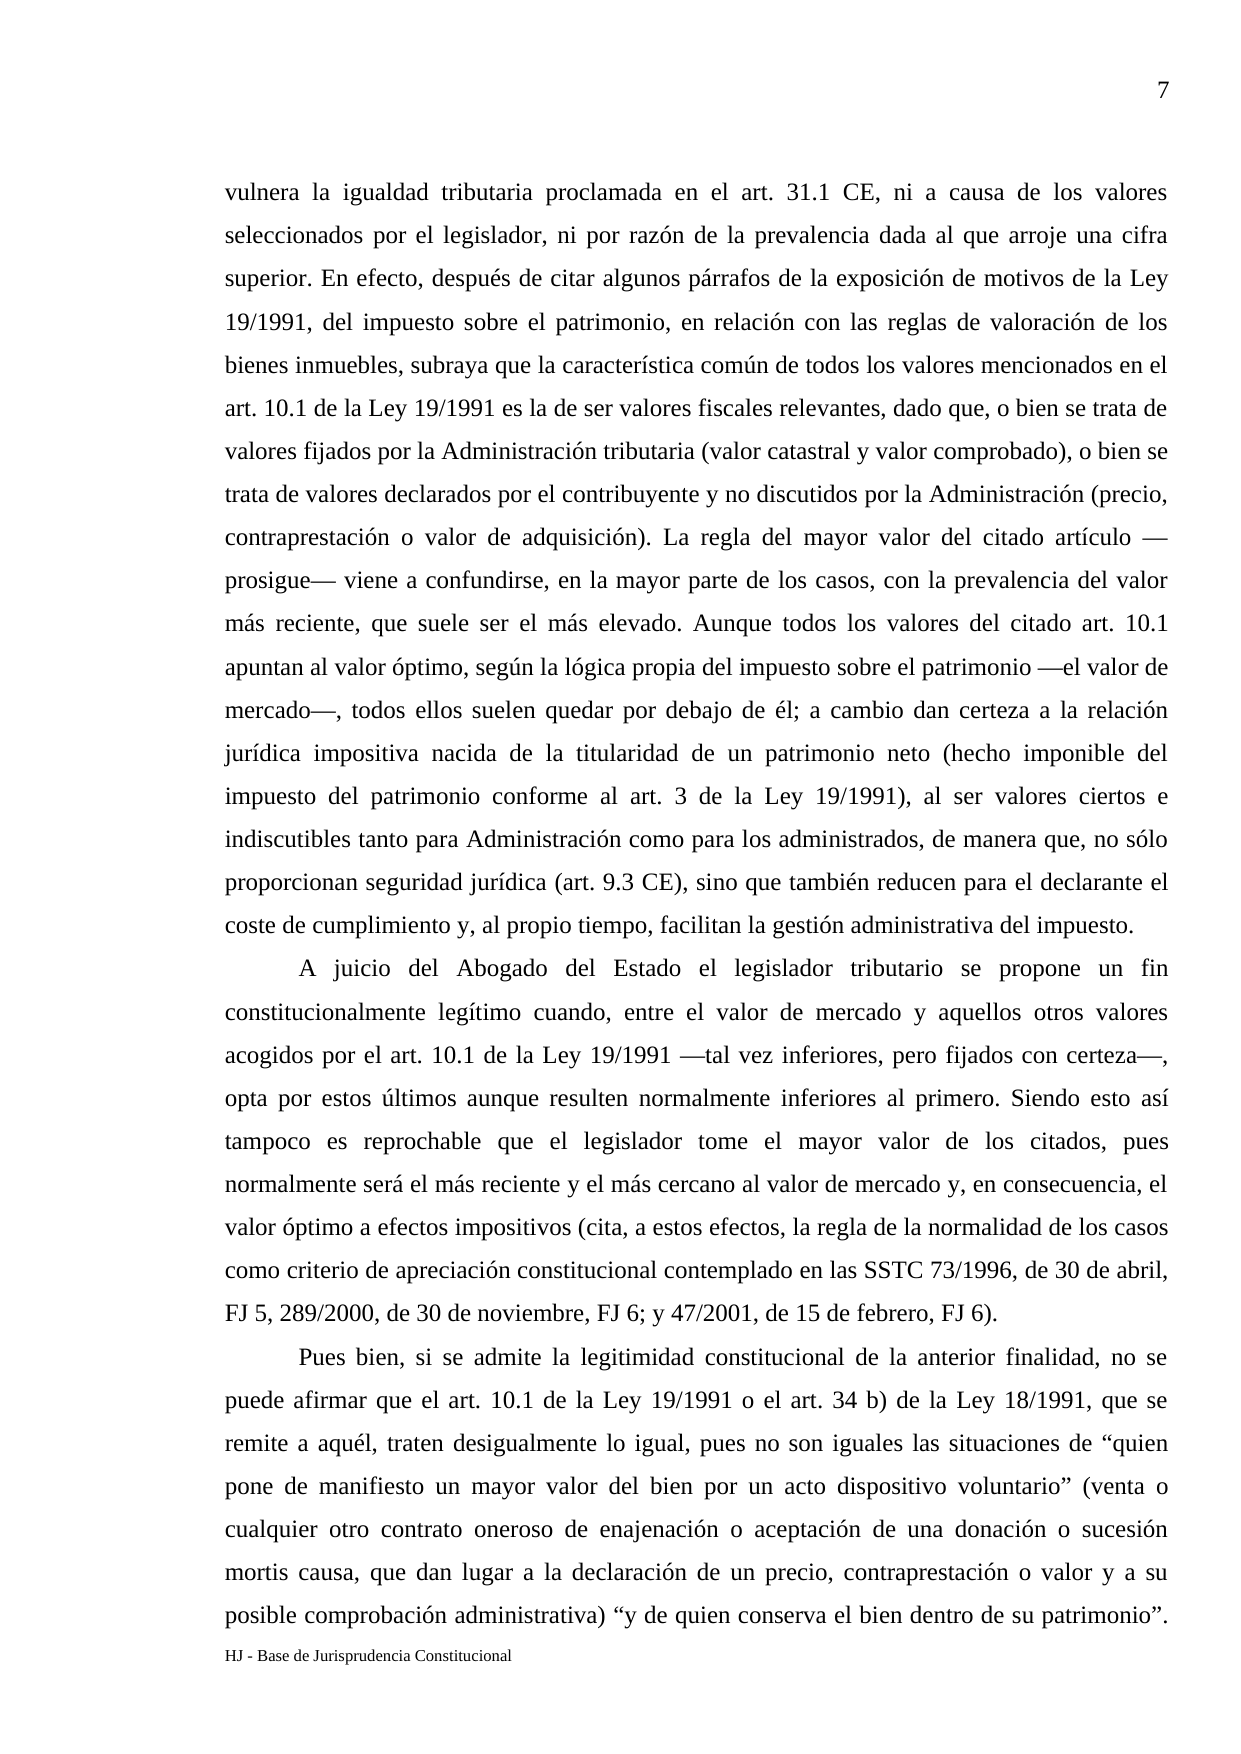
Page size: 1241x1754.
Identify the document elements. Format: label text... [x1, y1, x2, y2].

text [224, 177, 1169, 939]
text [224, 1342, 1169, 1629]
text A juicio del Abogado del Estado el legislador tributario se propone un fin constitucionalmente legítimo cuando, entre el valor de mercado y aquellos otros valores acogidos por el art. 10.1 de la Ley 19/1991 —tal vez inferiores, pero fijados con certeza—, opta por estos últimos aunque resulten normalmente inferiores al primero. Siendo esto así tampoco es reprochable que el legislador tome el mayor valor de los citados, pues normalmente será el más reciente y el más cercano al valor de mercado y, en consecuencia, el valor óptimo a efectos impositivos (cita, a estos efectos, la regla de la normalidad de los casos como criterio de apreciación constitucional contemplado en las SSTC 73/1996, de 30 de abril, FJ 5, 289/2000, de 30 de noviembre, FJ 6; y 47/2001, de 15 de febrero, FJ 6). [224, 953, 1169, 1327]
